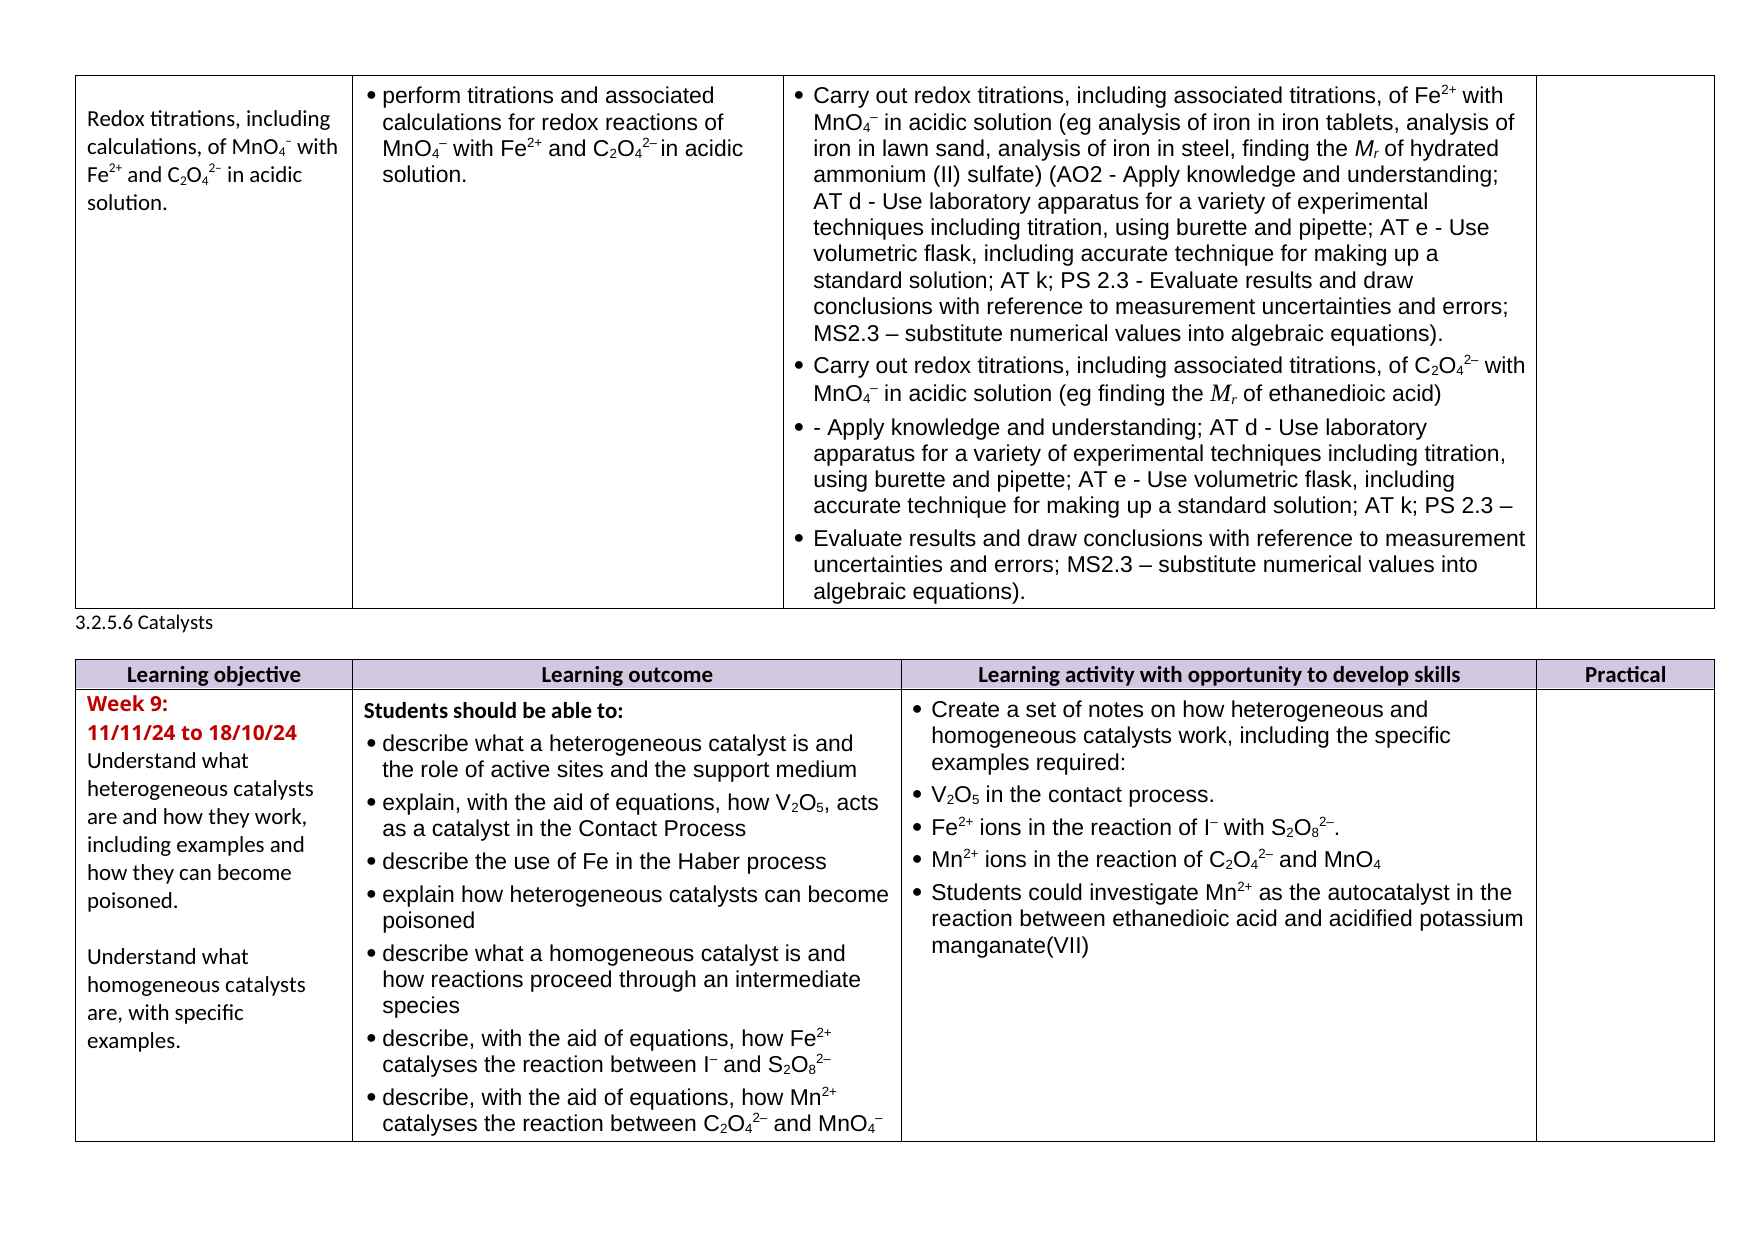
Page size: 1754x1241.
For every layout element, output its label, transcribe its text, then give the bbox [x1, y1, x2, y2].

table_cell Week 9: 11/11/24 to 18/10/24 Understand what heterogeneous catalysts are and how they work, including examples and how they can become poisoned. Understand what homogeneous catalysts are, with specific examples. [76, 690, 352, 1141]
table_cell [353, 76, 783, 608]
table_header Learning activity with opportunity to develop skills [902, 660, 1536, 688]
table_cell Create a set of notes on how heterogeneous and homogeneous catalysts work, including the specific examples required: V2O5 in the contact process. Fe2+ ions in the reaction of I– with S2O82–. Mn2+ ions in the reaction of C2O42– and MnO4 Students could investigate Mn2+ as the autocatalyst in the reaction between ethanedioic acid and acidified potassium manganate(VII) [902, 690, 1536, 1141]
table_cell [1537, 76, 1714, 608]
text 3.2.5.6 Catalysts [75, 609, 1679, 635]
table_cell Students should be able to: describe what a heterogeneous catalyst is and the role of active sites and the support medium explain, with the aid of equations, how V2O5, acts as a catalyst in the Contact Process describe the use of Fe in the Haber process explain how heterogeneous catalysts can become poisoned describe what a homogeneous catalyst is and how reactions proceed through an intermediate species describe, with the aid of equations, how Fe2+ catalyses the reaction between I– and S2O82– describe, with the aid of equations, how Mn2+ catalyses the reaction between C2O42– and MnO4– [353, 690, 901, 1141]
table_header Learning outcome [353, 660, 901, 688]
table_cell [1537, 690, 1714, 1141]
table_header Learning objective [76, 660, 352, 688]
table_header Practical [1537, 660, 1714, 688]
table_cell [76, 76, 352, 608]
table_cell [784, 76, 1536, 608]
